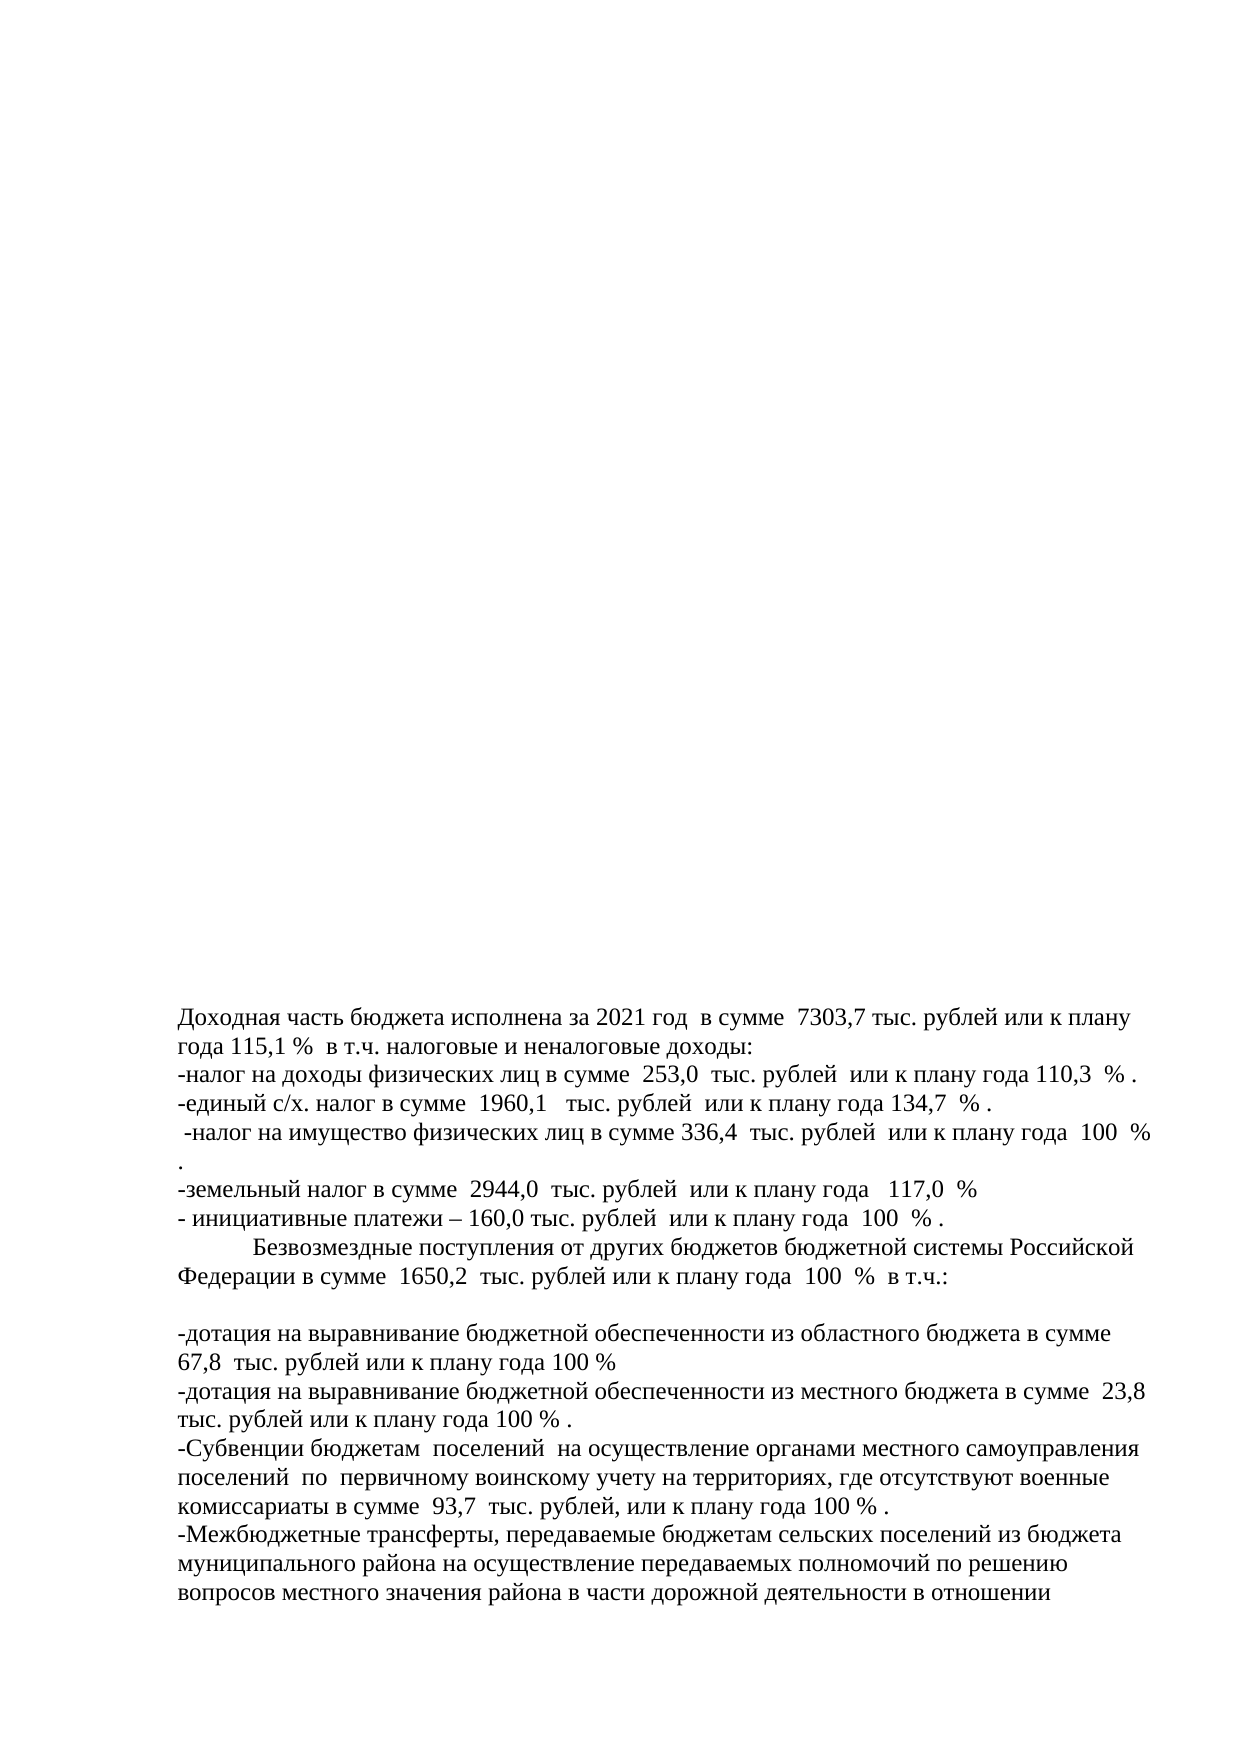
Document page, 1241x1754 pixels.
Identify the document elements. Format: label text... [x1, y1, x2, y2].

text -налог на доходы физических лиц в сумме 253,0 тыс. рублей или к плану года 110,3 % . [177, 1059, 1152, 1088]
text -налог на имущество физических лиц в сумме 336,4 тыс. рублей или к плану года 100 % . [177, 1117, 1152, 1174]
text -Субвенции бюджетам поселений на осуществление органами местного самоуправления поселений по первичному воинскому учету на территориях, где отсутствуют военные комиссариаты в сумме 93,7 тыс. рублей, или к плану года 100 % . [177, 1433, 1152, 1519]
text Доходная часть бюджета исполнена за 2021 год в сумме 7303,7 тыс. рублей или к плану года 115,1 % в т.ч. налоговые и неналоговые доходы: [177, 1002, 1152, 1059]
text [177, 1519, 1152, 1606]
text Безвозмездные поступления от других бюджетов бюджетной системы Российской Федерации в сумме 1650,2 тыс. рублей или к плану года 100 % в т.ч.: [177, 1232, 1152, 1289]
text -дотация на выравнивание бюджетной обеспеченности из местного бюджета в сумме 23,8 тыс. рублей или к плану года 100 % . [177, 1376, 1152, 1433]
text -единый с/х. налог в сумме 1960,1 тыс. рублей или к плану года 134,7 % . [177, 1088, 1152, 1117]
text - инициативные платежи – 160,0 тыс. рублей или к плану года 100 % . [177, 1203, 1152, 1232]
text -дотация на выравнивание бюджетной обеспеченности из областного бюджета в сумме 67,8 тыс. рублей или к плану года 100 % [177, 1318, 1152, 1376]
text -земельный налог в сумме 2944,0 тыс. рублей или к плану года 117,0 % [177, 1174, 1152, 1203]
